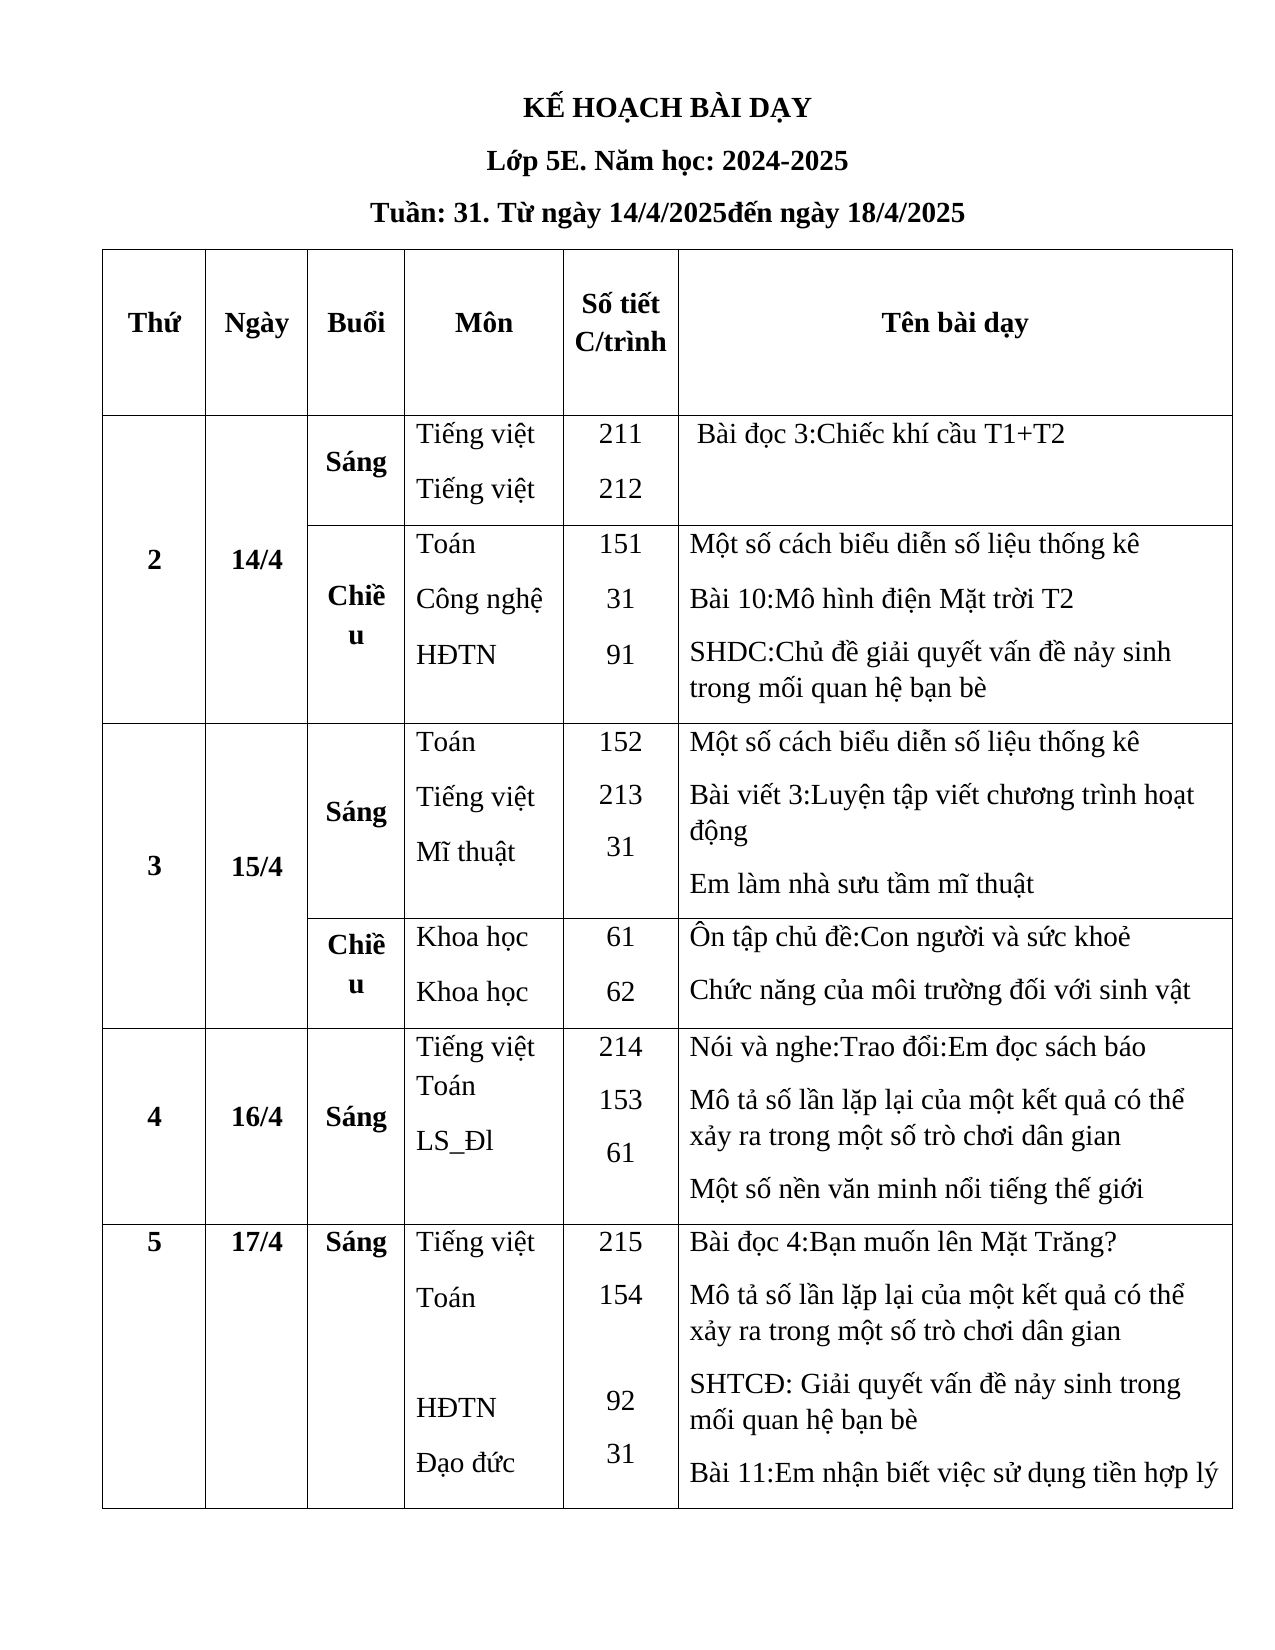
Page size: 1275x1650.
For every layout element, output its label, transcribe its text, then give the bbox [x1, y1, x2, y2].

table_cell Tiếng việt Toán LS_Đl [405, 1029, 563, 1223]
table_cell 5 [103, 1225, 205, 1507]
table_cell 4 [103, 1029, 205, 1223]
table_cell 15/4 [206, 724, 307, 1028]
table_cell Sáng [308, 416, 404, 525]
table_cell Khoa học Khoa học [405, 919, 563, 1028]
table_header Thứ [103, 250, 205, 415]
table_cell Ôn tập chủ đề:Con người và sức khoẻ Chức năng của môi trường đối với sinh vật [679, 919, 1232, 1028]
table_cell 17/4 [206, 1225, 307, 1507]
table_cell 214 153 61 [564, 1029, 678, 1223]
table_header Số tiết C/trình [564, 250, 678, 415]
table_header Ngày [206, 250, 307, 415]
text Tuần: 31. Từ ngày 14/4/2025đến ngày 18/4/2025 [150, 196, 1185, 229]
table_cell Tiếng việt Tiếng việt [405, 416, 563, 525]
table_header Tên bài dạy [679, 250, 1232, 415]
table_cell 152 213 31 [564, 724, 678, 918]
table_cell 215 154 92 31 [564, 1225, 678, 1507]
table_cell Bài đọc 4:Bạn muốn lên Mặt Trăng? Mô tả số lần lặp lại của một kết quả có thể xảy ra trong một số trò chơi dân gian SHTCĐ: Giải quyết vấn đề nảy sinh trong mối quan hệ bạn bè Bài 11:Em nhận biết việc sử dụng tiền hợp lý [679, 1225, 1232, 1507]
table_cell 16/4 [206, 1029, 307, 1223]
table_cell Toán Công nghệ HĐTN [405, 526, 563, 723]
table_cell Bài đọc 3:Chiếc khí cầu T1+T2 [679, 416, 1232, 525]
table_cell Sáng [308, 1029, 404, 1223]
table_cell 151 31 91 [564, 526, 678, 723]
table_header Buổi [308, 250, 404, 415]
table_cell 3 [103, 724, 205, 1028]
table_cell 14/4 [206, 416, 307, 723]
table_cell Sáng [308, 1225, 404, 1507]
table_cell Một số cách biểu diễn số liệu thống kê Bài viết 3:Luyện tập viết chương trình hoạt động Em làm nhà sưu tầm mĩ thuật [679, 724, 1232, 918]
table_cell Chiều [308, 526, 404, 723]
table_cell Một số cách biểu diễn số liệu thống kê Bài 10:Mô hình điện Mặt trời T2 SHDC:Chủ đề giải quyết vấn đề nảy sinh trong mối quan hệ bạn bè [679, 526, 1232, 723]
table_cell 211 212 [564, 416, 678, 525]
table_cell 61 62 [564, 919, 678, 1028]
table_cell Sáng [308, 724, 404, 918]
table_cell Toán Tiếng việt Mĩ thuật [405, 724, 563, 918]
table_header Môn [405, 250, 563, 415]
table_cell Nói và nghe:Trao đổi:Em đọc sách báo Mô tả số lần lặp lại của một kết quả có thể xảy ra trong một số trò chơi dân gian Một số nền văn minh nổi tiếng thế giới [679, 1029, 1232, 1223]
table_cell Tiếng việt Toán HĐTN Đạo đức [405, 1225, 563, 1507]
table_cell Chiều [308, 919, 404, 1028]
text KẾ HOẠCH BÀI DẠY [150, 90, 1185, 123]
table_cell 2 [103, 416, 205, 723]
text Lớp 5E. Năm học: 2024-2025 [150, 143, 1185, 176]
